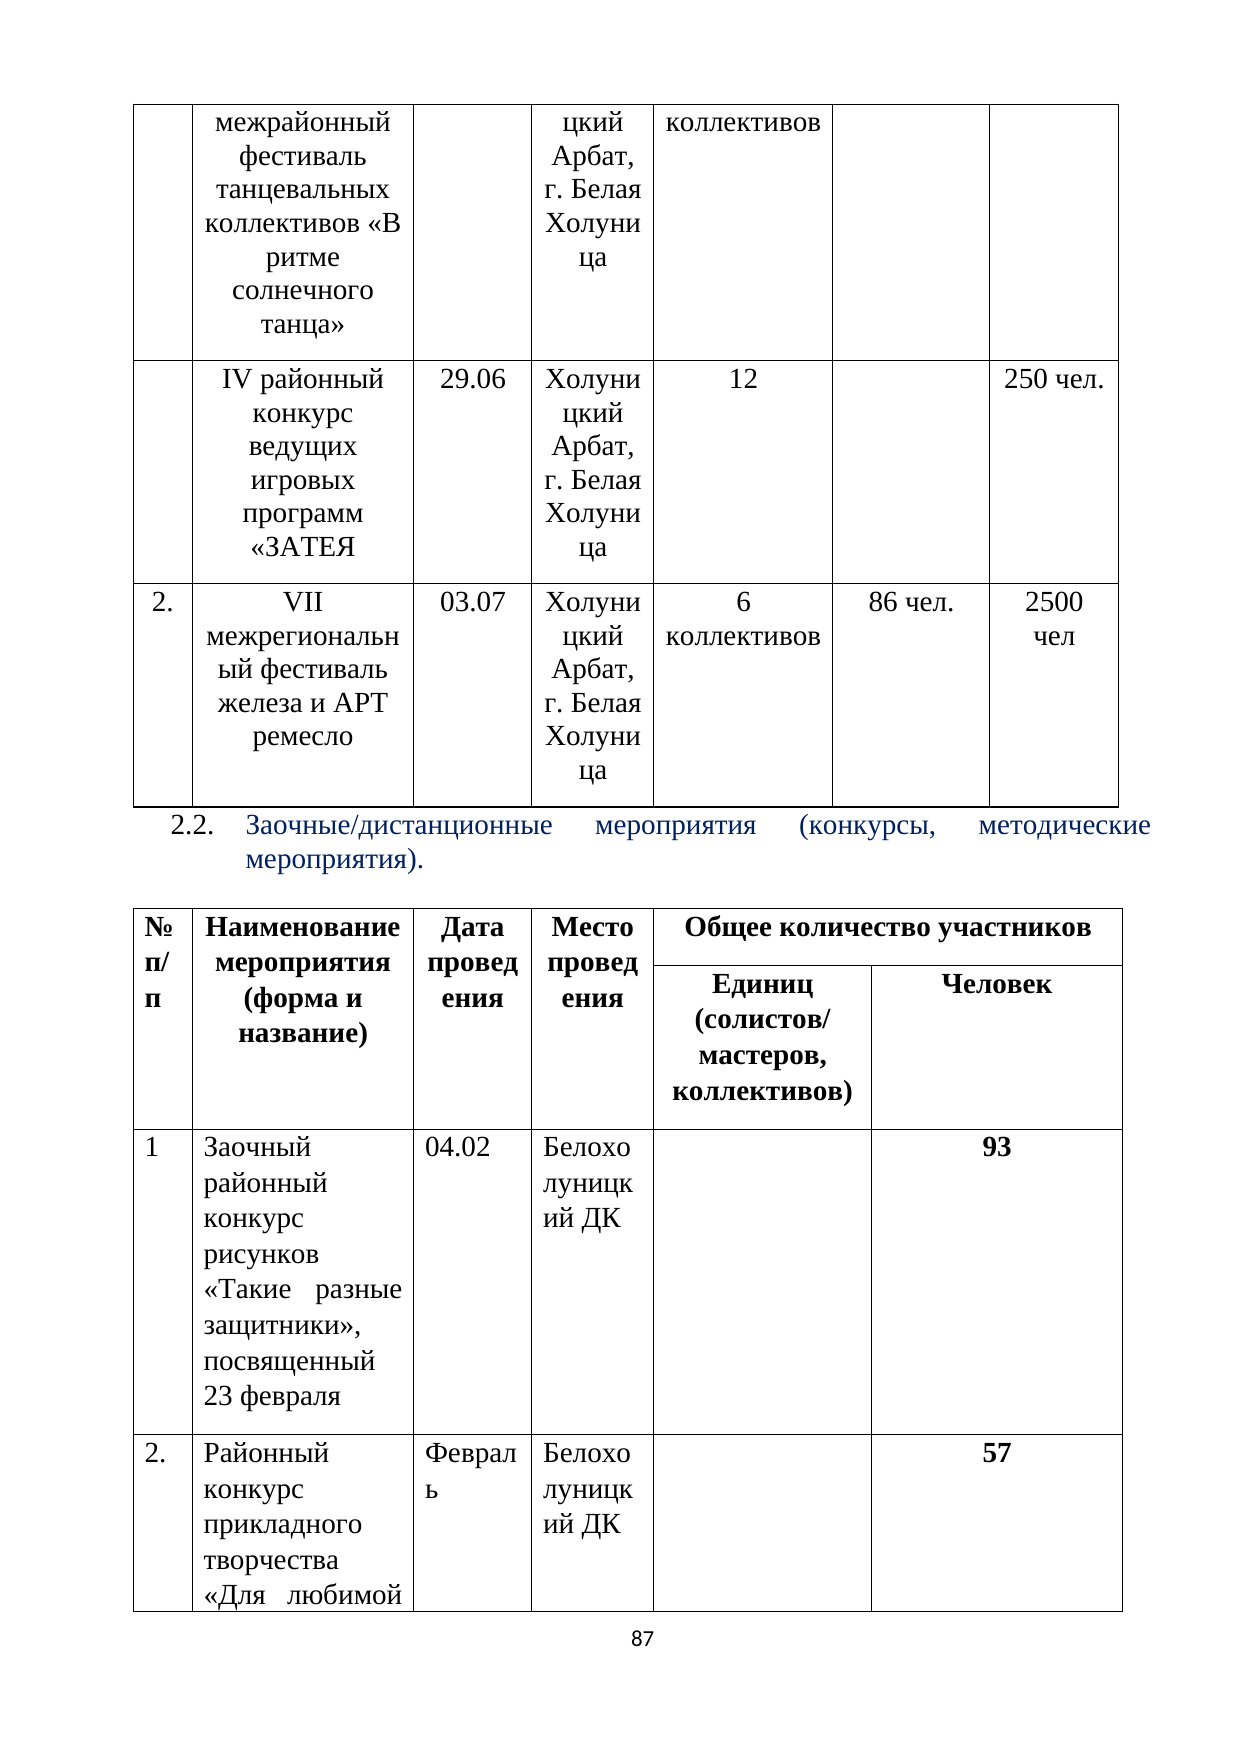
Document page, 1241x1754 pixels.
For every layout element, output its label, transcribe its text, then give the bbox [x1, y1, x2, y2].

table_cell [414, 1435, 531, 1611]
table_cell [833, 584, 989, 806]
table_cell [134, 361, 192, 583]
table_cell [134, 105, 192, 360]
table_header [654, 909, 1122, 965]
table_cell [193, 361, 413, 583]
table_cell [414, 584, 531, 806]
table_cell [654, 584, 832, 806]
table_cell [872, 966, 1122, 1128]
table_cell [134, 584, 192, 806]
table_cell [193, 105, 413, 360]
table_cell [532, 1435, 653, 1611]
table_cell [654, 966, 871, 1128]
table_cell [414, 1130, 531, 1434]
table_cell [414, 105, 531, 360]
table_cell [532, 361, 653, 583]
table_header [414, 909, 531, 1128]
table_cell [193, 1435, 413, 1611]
list Заочные/дистанционные мероприятия (конкурсы, методические мероприятия). [170, 807, 1152, 874]
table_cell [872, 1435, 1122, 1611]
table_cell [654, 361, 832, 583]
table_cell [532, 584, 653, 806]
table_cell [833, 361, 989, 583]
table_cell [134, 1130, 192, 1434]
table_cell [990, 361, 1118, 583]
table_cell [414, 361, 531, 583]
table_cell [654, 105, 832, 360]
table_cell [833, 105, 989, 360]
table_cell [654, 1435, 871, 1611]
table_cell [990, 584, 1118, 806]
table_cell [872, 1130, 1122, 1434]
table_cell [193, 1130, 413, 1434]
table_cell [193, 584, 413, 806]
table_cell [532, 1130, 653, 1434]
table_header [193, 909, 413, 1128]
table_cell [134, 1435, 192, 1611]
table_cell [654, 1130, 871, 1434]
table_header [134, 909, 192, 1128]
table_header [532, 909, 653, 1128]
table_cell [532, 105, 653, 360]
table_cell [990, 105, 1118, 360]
